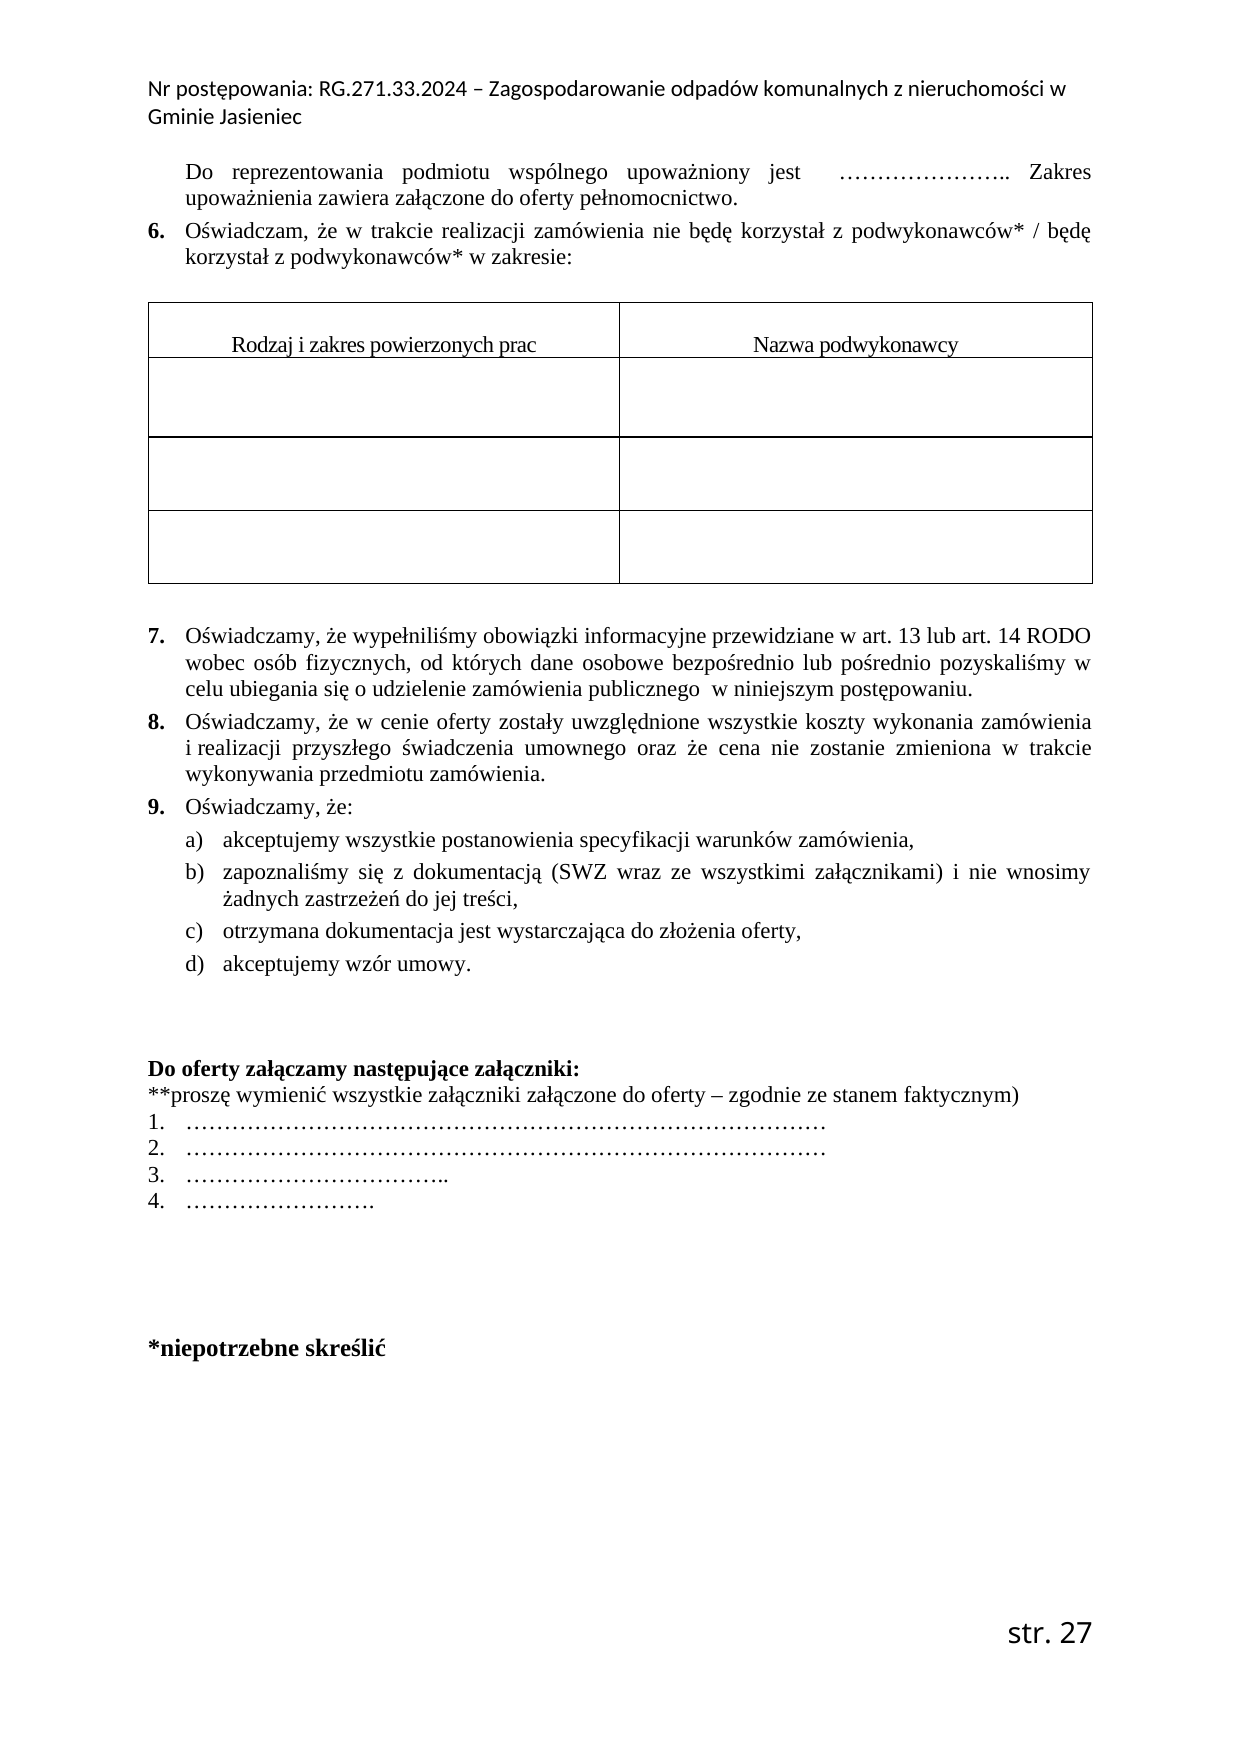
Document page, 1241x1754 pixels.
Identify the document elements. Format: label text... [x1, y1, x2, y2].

list Oświadczamy, że: [148, 793, 1093, 819]
list Oświadczam, że w trakcie realizacji zamówienia nie będę korzystał z podwykonawców* / będę korzystał z podwykonawców* w zakresie: [148, 217, 1093, 269]
list zapoznaliśmy się z dokumentacją (SWZ wraz ze wszystkimi załącznikami) i nie wnosimy żadnych zastrzeżeń do jej treści, [185, 858, 1093, 911]
list Oświadczamy, że w cenie oferty zostały uwzględnione wszystkie koszty wykonania zamówienia i realizacji przyszłego świadczenia umownego oraz że cena nie zostanie zmieniona w trakcie wykonywania przedmiotu zamówienia. [148, 708, 1093, 787]
list ………………………………………………………………………… [148, 1134, 1093, 1161]
list Oświadczamy, że wypełniliśmy obowiązki informacyjne przewidziane w art. 13 lub art. 14 RODO wobec osób fizycznych, od których dane osobowe bezpośrednio lub pośrednio pozyskaliśmy w celu ubiegania się o udzielenie zamówienia publicznego w niniejszym postępowaniu. [148, 622, 1093, 701]
table_cell [620, 438, 1092, 510]
table_cell [620, 358, 1092, 436]
list ………………………………………………………………………… [148, 1108, 1093, 1134]
list akceptujemy wzór umowy. [185, 950, 1093, 976]
table_cell [620, 511, 1092, 582]
table_cell [149, 511, 619, 582]
list …………………………….. [148, 1161, 1093, 1187]
table_cell [149, 438, 619, 510]
table_cell [149, 358, 619, 436]
text **proszę wymienić wszystkie załączniki załączone do oferty – zgodnie ze stanem faktycznym) [148, 1082, 1093, 1108]
text Do oferty załączamy następujące załączniki: [148, 1055, 1093, 1082]
table_header Nazwa podwykonawcy [620, 303, 1092, 357]
list akceptujemy wszystkie postanowienia specyfikacji warunków zamówienia, [185, 826, 1093, 852]
list ……………………. [148, 1187, 1093, 1213]
table_header Rodzaj i zakres powierzonych prac [149, 303, 619, 357]
list otrzymana dokumentacja jest wystarczająca do złożenia oferty, [185, 917, 1093, 943]
text *niepotrzebne skreślić [148, 1333, 1095, 1362]
text Do reprezentowania podmiotu wspólnego upoważniony jest ………………….. Zakres upoważnienia zawiera załączone do oferty pełnomocnictwo. [185, 158, 1093, 211]
